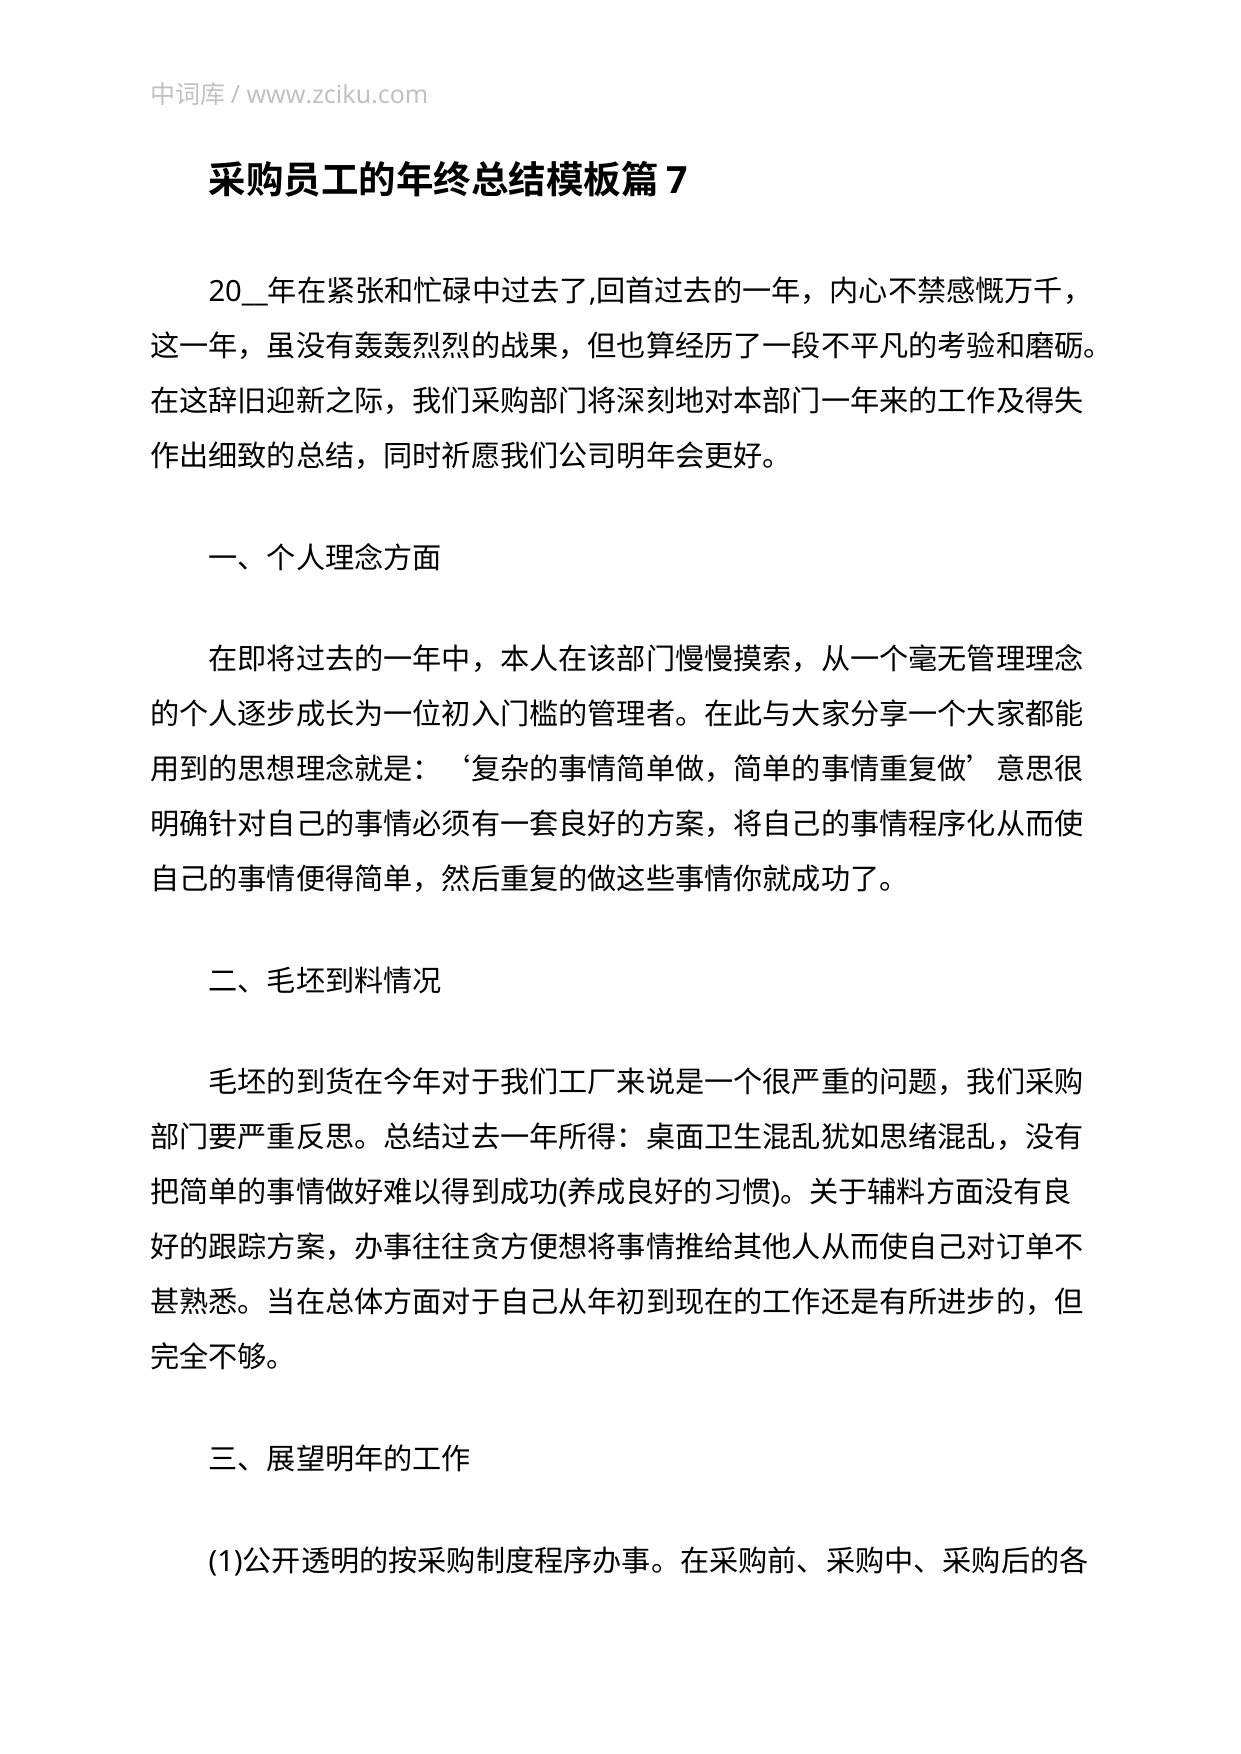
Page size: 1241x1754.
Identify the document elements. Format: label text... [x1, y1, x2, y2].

text 在即将过去的一年中，本人在该部门慢慢摸索，从一个毫无管理理念的个人逐步成长为一位初入门槛的管理者。在此与大家分享一个大家都能用到的思想理念就是：‘复杂的事情简单做，简单的事情重复做’意思很明确针对自己的事情必须有一套良好的方案，将自己的事情程序化从而使自己的事情便得简单，然后重复的做这些事情你就成功了。 [150, 636, 1090, 898]
text 二、毛坯到料情况 [150, 957, 1090, 999]
text 三、展望明年的工作 [150, 1435, 1090, 1478]
text 毛坯的到货在今年对于我们工厂来说是一个很严重的问题，我们采购部门要严重反思。总结过去一年所得：桌面卫生混乱犹如思绪混乱，没有把简单的事情做好难以得到成功(养成良好的习惯)。关于辅料方面没有良好的跟踪方案，办事往往贪方便想将事情推给其他人从而使自己对订单不甚熟悉。当在总体方面对于自己从年初到现在的工作还是有所进步的，但完全不够。 [150, 1059, 1090, 1376]
text 20__年在紧张和忙碌中过去了,回首过去的一年，内心不禁感慨万千，这一年，虽没有轰轰烈烈的战果，但也算经历了一段不平凡的考验和磨砺。在这辞旧迎新之际，我们采购部门将深刻地对本部门一年来的工作及得失作出细致的总结，同时祈愿我们公司明年会更好。 [150, 268, 1090, 475]
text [150, 1537, 1090, 1579]
text 一、个人理念方面 [150, 534, 1090, 576]
text 采购员工的年终总结模板篇7 [150, 150, 1090, 204]
